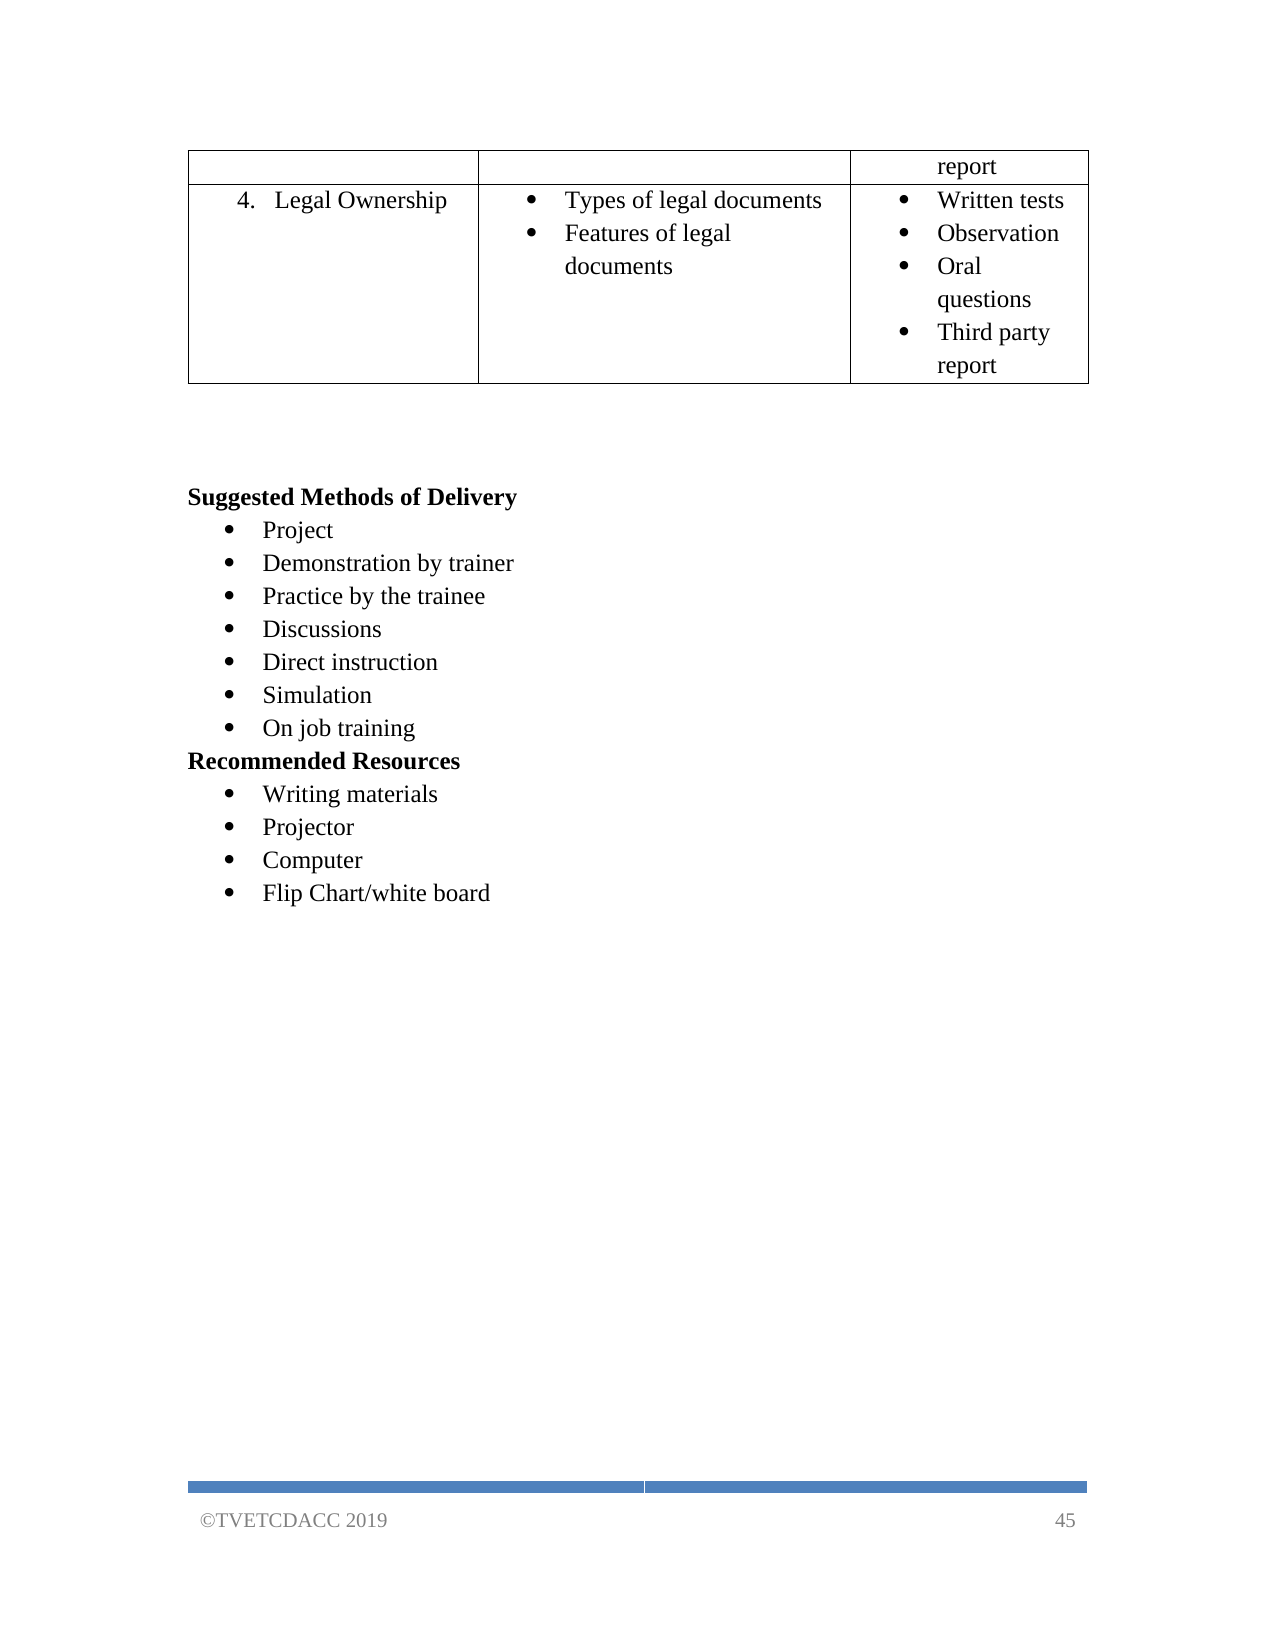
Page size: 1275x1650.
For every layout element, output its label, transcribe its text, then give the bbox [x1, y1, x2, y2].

list Simulation [225, 680, 1087, 709]
table_cell Legal Ownership [189, 185, 478, 382]
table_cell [851, 151, 1088, 184]
list Flip Chart/white board [225, 878, 1087, 907]
list Projector [225, 812, 1087, 841]
table_cell Written tests Observation Oral questions Third party report [851, 185, 1088, 382]
list Writing materials [225, 779, 1087, 808]
list Computer [225, 845, 1087, 874]
list Project [225, 515, 1087, 543]
list On job training [225, 713, 1087, 742]
table_cell Types of legal documents Features of legal documents [479, 185, 850, 382]
text Recommended Resources [187, 746, 1087, 775]
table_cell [479, 151, 850, 184]
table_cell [189, 151, 478, 184]
list Direct instruction [225, 647, 1087, 676]
list Demonstration by trainer [225, 548, 1087, 577]
text Suggested Methods of Delivery [187, 482, 1087, 511]
list Discussions [225, 614, 1087, 643]
list Practice by the trainee [225, 581, 1087, 609]
